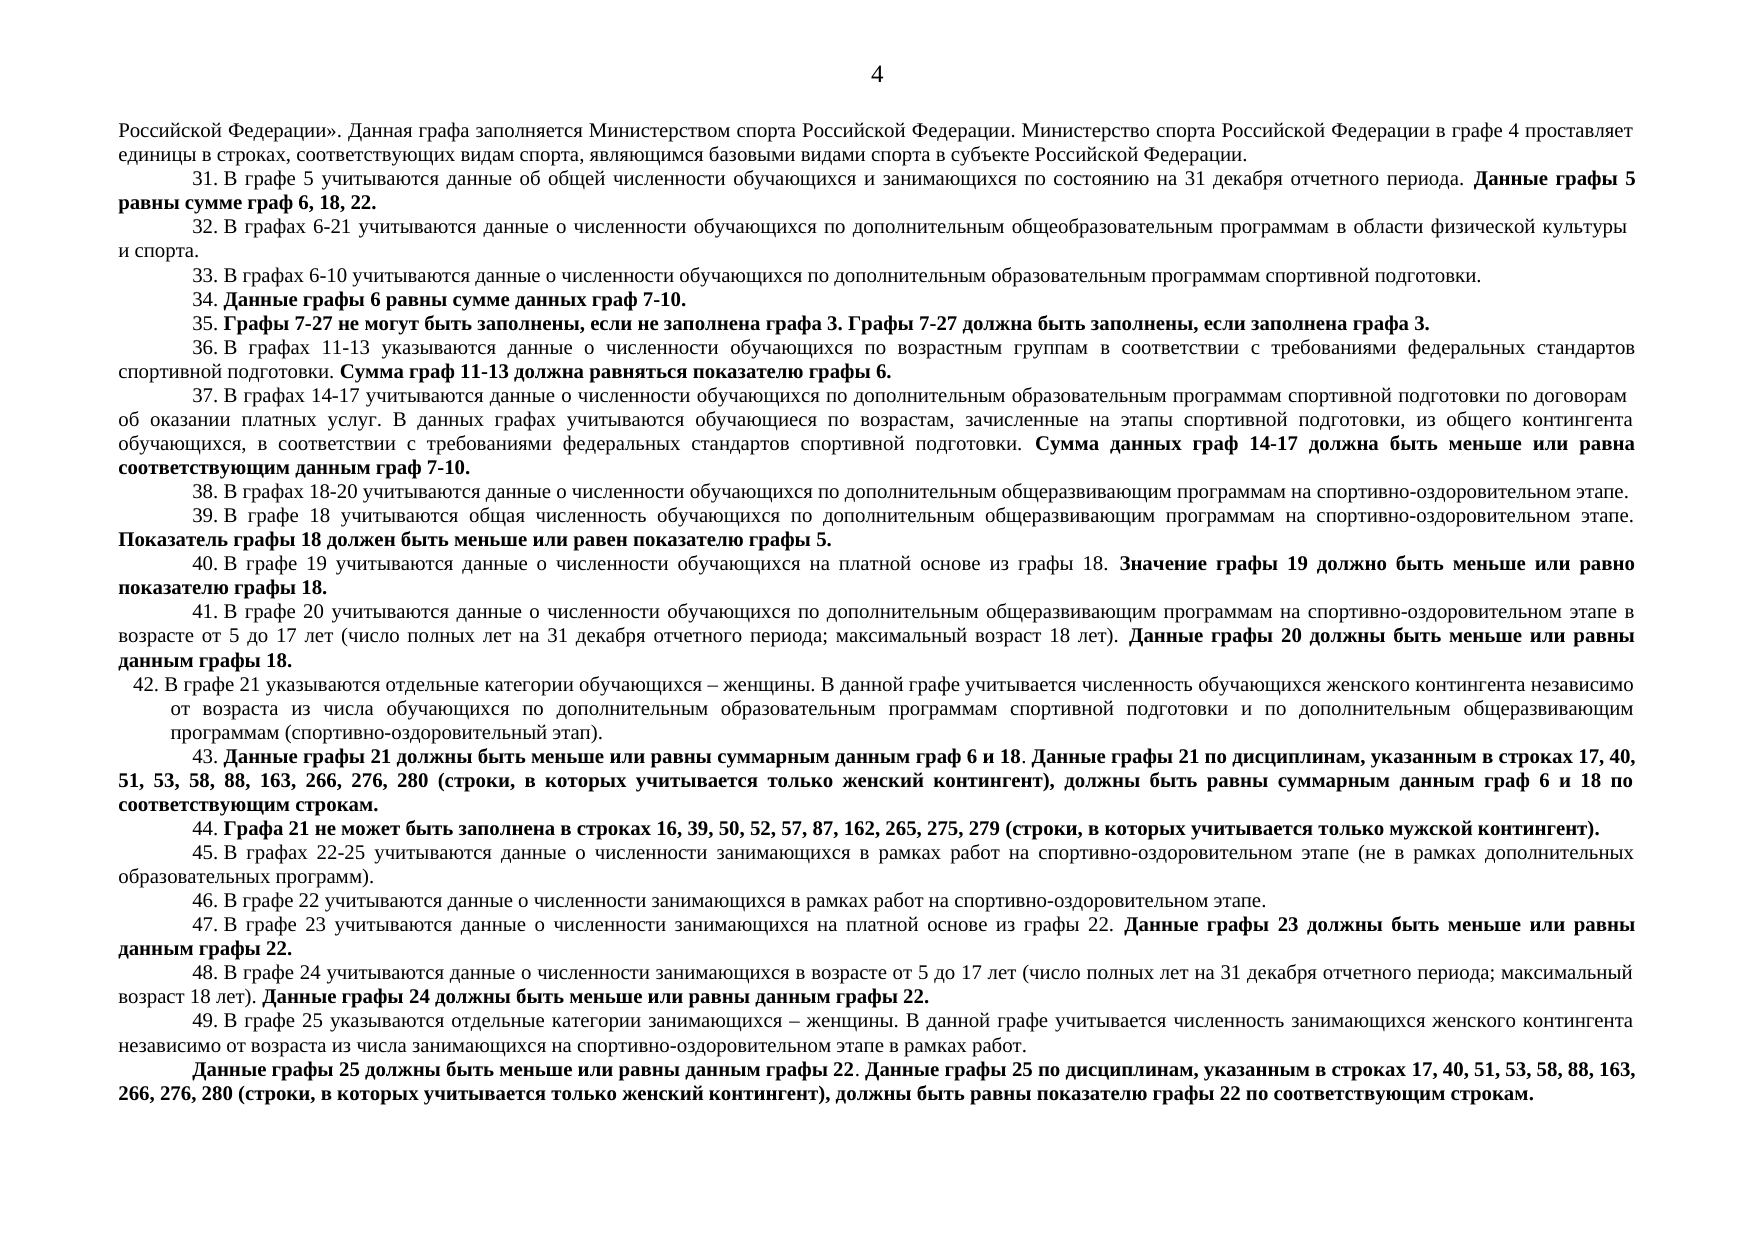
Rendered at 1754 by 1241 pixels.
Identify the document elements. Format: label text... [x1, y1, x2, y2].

list В графе 20 учитываются данные о численности обучающихся по дополнительным общеразвивающим программам на спортивно-оздоровительном этапе в возрасте от 5 до 17 лет (число полных лет на 31 декабря отчетного периода; максимальный возраст 18 лет). Данные графы 20 должны быть меньше или равны данным графы 18. [118, 599, 1636, 672]
list В графе 18 учитываются общая численность обучающихся по дополнительным общеразвивающим программам на спортивно-оздоровительном этапе. Показатель графы 18 должен быть меньше или равен показателю графы 5. [118, 503, 1636, 551]
list Данные графы 21 должны быть меньше или равны суммарным данным граф 6 и 18. Данные графы 21 по дисциплинам, указанным в строках 17, 40, 51, 53, 58, 88, 163, 266, 276, 280 (строки, в которых учитывается только женский контингент), должны быть равны суммарным данным граф 6 и 18 по соответствующим строкам. [118, 744, 1636, 816]
text Данные графы 25 должны быть меньше или равны данным графы 22. Данные графы 25 по дисциплинам, указанным в строках 17, 40, 51, 53, 58, 88, 163, 266, 276, 280 (строки, в которых учитывается только женский контингент), должны быть равны показателю графы 22 по соответствующим строкам. [118, 1057, 1636, 1105]
list В графах 11-13 указываются данные о численности обучающихся по возрастным группам в соответствии с требованиями федеральных стандартов спортивной подготовки. Сумма граф 11-13 должна равняться показателю графы 6. [118, 335, 1636, 383]
list В графе 5 учитываются данные об общей численности обучающихся и занимающихся по состоянию на 31 декабря отчетного периода. Данные графы 5 равны сумме граф 6, 18, 22. [118, 166, 1636, 214]
list В графе 23 учитываются данные о численности занимающихся на платной основе из графы 22. Данные графы 23 должны быть меньше или равны данным графы 22. [118, 912, 1636, 960]
list В графах 22-25 учитываются данные о численности занимающихся в рамках работ на спортивно-оздоровительном этапе (не в рамках дополнительных образовательных программ). [118, 840, 1636, 888]
list В графах 6-10 учитываются данные о численности обучающихся по дополнительным образовательным программам спортивной подготовки. [118, 262, 1636, 287]
list В графах 18-20 учитываются данные о численности обучающихся по дополнительным общеразвивающим программам на спортивно-оздоровительном этапе. [118, 479, 1636, 503]
list В графе 24 учитываются данные о численности занимающихся в возрасте от 5 до 17 лет (число полных лет на 31 декабря отчетного периода; максимальный возраст 18 лет). Данные графы 24 должны быть меньше или равны данным графы 22. [118, 960, 1636, 1008]
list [118, 118, 1636, 166]
list Данные графы 6 равны сумме данных граф 7-10. [118, 287, 1636, 311]
list В графе 21 указываются отдельные категории обучающихся – женщины. В данной графе учитывается численность обучающихся женского контингента независимо от возраста из числа обучающихся по дополнительным образовательным программам спортивной подготовки и по дополнительным общеразвивающим программам (спортивно-оздоровительный этап). [133, 672, 1636, 744]
list В графах 6-21 учитываются данные о численности обучающихся по дополнительным общеобразовательным программам в области физической культуры и спорта. [118, 214, 1636, 262]
list В графе 25 указываются отдельные категории занимающихся – женщины. В данной графе учитывается численность занимающихся женского контингента независимо от возраста из числа занимающихся на спортивно-оздоровительном этапе в рамках работ. [118, 1008, 1636, 1057]
list Графа 21 не может быть заполнена в строках 16, 39, 50, 52, 57, 87, 162, 265, 275, 279 (строки, в которых учитывается только мужской контингент). [118, 816, 1636, 840]
list Графы 7-27 не могут быть заполнены, если не заполнена графа 3. Графы 7-27 должна быть заполнены, если заполнена графа 3. [118, 311, 1636, 335]
list В графе 22 учитываются данные о численности занимающихся в рамках работ на спортивно-оздоровительном этапе. [118, 888, 1636, 912]
list В графе 19 учитываются данные о численности обучающихся на платной основе из графы 18. Значение графы 19 должно быть меньше или равно показателю графы 18. [118, 551, 1636, 599]
list В графах 14-17 учитываются данные о численности обучающихся по дополнительным образовательным программам спортивной подготовки по договорам об оказании платных услуг. В данных графах учитываются обучающиеся по возрастам, зачисленные на этапы спортивной подготовки, из общего контингента обучающихся, в соответствии с требованиями федеральных стандартов спортивной подготовки. Сумма данных граф 14-17 должна быть меньше или равна соответствующим данным граф 7-10. [118, 383, 1636, 479]
